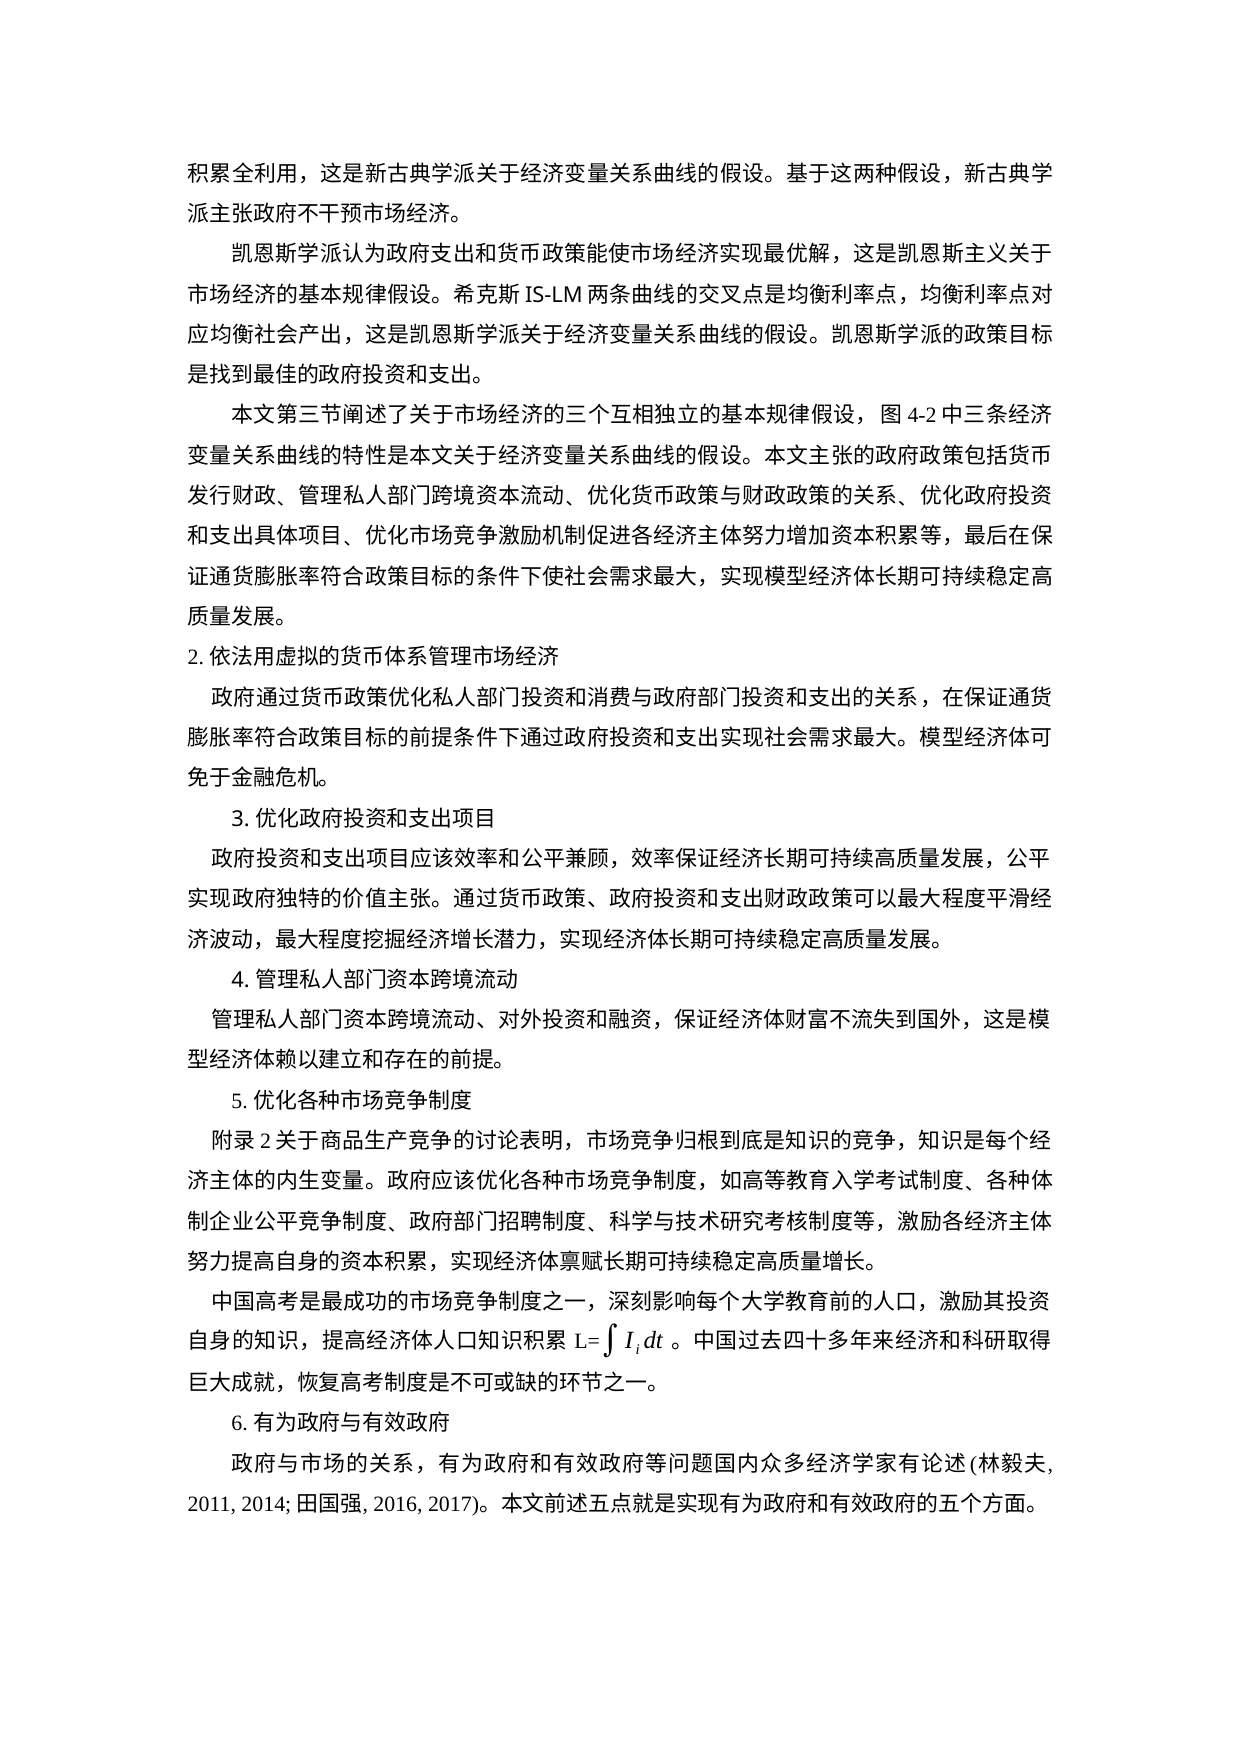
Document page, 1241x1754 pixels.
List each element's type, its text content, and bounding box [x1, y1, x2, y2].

list 有为政府与有效政府 [187, 1401, 1053, 1441]
list 中国高考是最成功的市场竞争制度之一，深刻影响每个大学教育前的人口，激励其投资自身的知识，提高经济体人口知识积累L= 。中国过去四十多年来经济和科研取得巨大成就，恢复高考制度是不可或缺的环节之一。 [187, 1280, 1053, 1401]
list 优化政府投资和支出项目 [187, 796, 1053, 837]
text 政府与市场的关系，有为政府和有效政府等问题国内众多经济学家有论述(林毅夫, 2011, 2014; 田国强, 2016, 2017)。本文前述五点就是实现有为政府和有效政府的五个方面。 [187, 1441, 1053, 1522]
list 政府投资和支出项目应该效率和公平兼顾，效率保证经济长期可持续高质量发展，公平实现政府独特的价值主张。通过货币政策、政府投资和支出财政政策可以最大程度平滑经济波动，最大程度挖掘经济增长潜力，实现经济体长期可持续稳定高质量发展。 [187, 837, 1053, 958]
list 优化各种市场竞争制度 [187, 1078, 1053, 1119]
list 政府通过货币政策优化私人部门投资和消费与政府部门投资和支出的关系，在保证通货膨胀率符合政策目标的前提条件下通过政府投资和支出实现社会需求最大。模型经济体可免于金融危机。 [187, 675, 1053, 796]
text 凯恩斯学派认为政府支出和货币政策能使市场经济实现最优解，这是凯恩斯主义关于市场经济的基本规律假设。希克斯IS-LM两条曲线的交叉点是均衡利率点，均衡利率点对应均衡社会产出，这是凯恩斯学派关于经济变量关系曲线的假设。凯恩斯学派的政策目标是找到最佳的政府投资和支出。 [187, 232, 1053, 393]
list 附录2关于商品生产竞争的讨论表明，市场竞争归根到底是知识的竞争，知识是每个经济主体的内生变量。政府应该优化各种市场竞争制度，如高等教育入学考试制度、各种体制企业公平竞争制度、政府部门招聘制度、科学与技术研究考核制度等，激励各经济主体努力提高自身的资本积累，实现经济体禀赋长期可持续稳定高质量增长。 [187, 1119, 1053, 1280]
text 本文第三节阐述了关于市场经济的三个互相独立的基本规律假设，图4-2中三条经济变量关系曲线的特性是本文关于经济变量关系曲线的假设。本文主张的政府政策包括货币发行财政、管理私人部门跨境资本流动、优化货币政策与财政政策的关系、优化政府投资和支出具体项目、优化市场竞争激励机制促进各经济主体努力增加资本积累等，最后在保证通货膨胀率符合政策目标的条件下使社会需求最大，实现模型经济体长期可持续稳定高质量发展。 [187, 393, 1053, 635]
list 依法用虚拟的货币体系管理市场经济 [187, 635, 1053, 675]
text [187, 151, 1053, 232]
list 管理私人部门资本跨境流动 [187, 958, 1053, 998]
list 管理私人部门资本跨境流动、对外投资和融资，保证经济体财富不流失到国外，这是模型经济体赖以建立和存在的前提。 [187, 998, 1053, 1078]
